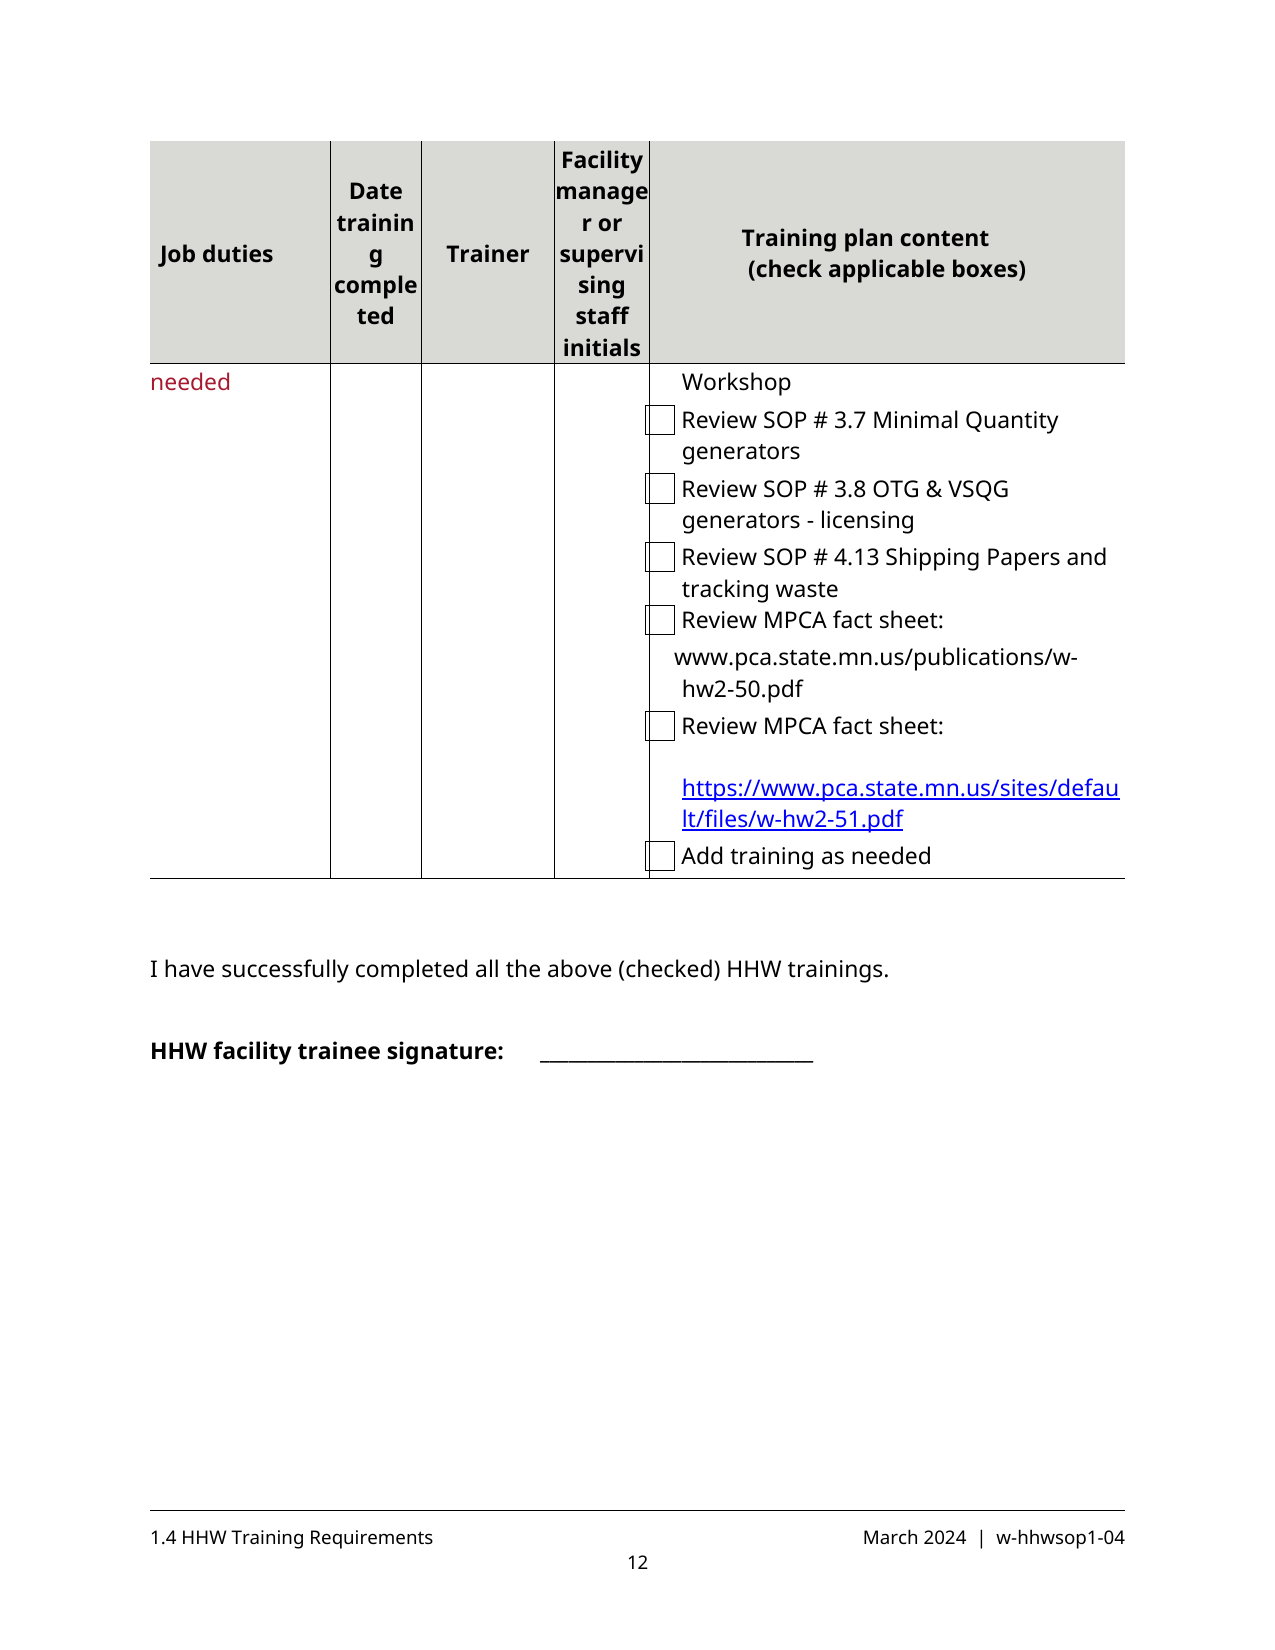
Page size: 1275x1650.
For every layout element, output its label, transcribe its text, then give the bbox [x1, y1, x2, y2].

table_header Training plan content (check applicable boxes) [650, 141, 1125, 363]
text I have successfully completed all the above (checked) HHW trainings. [150, 953, 1125, 984]
table_cell [555, 364, 649, 878]
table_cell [150, 364, 330, 878]
table_cell [422, 364, 554, 878]
table_header Date training completed [331, 141, 421, 363]
table_header Facility manager or supervising staff initials [555, 141, 649, 363]
table_cell [331, 364, 421, 878]
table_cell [650, 364, 1125, 878]
table_header Trainer [422, 141, 554, 363]
table_header Job duties [150, 141, 330, 363]
subtitle HHW facility trainee signature: _____________________________ [150, 1034, 1125, 1066]
